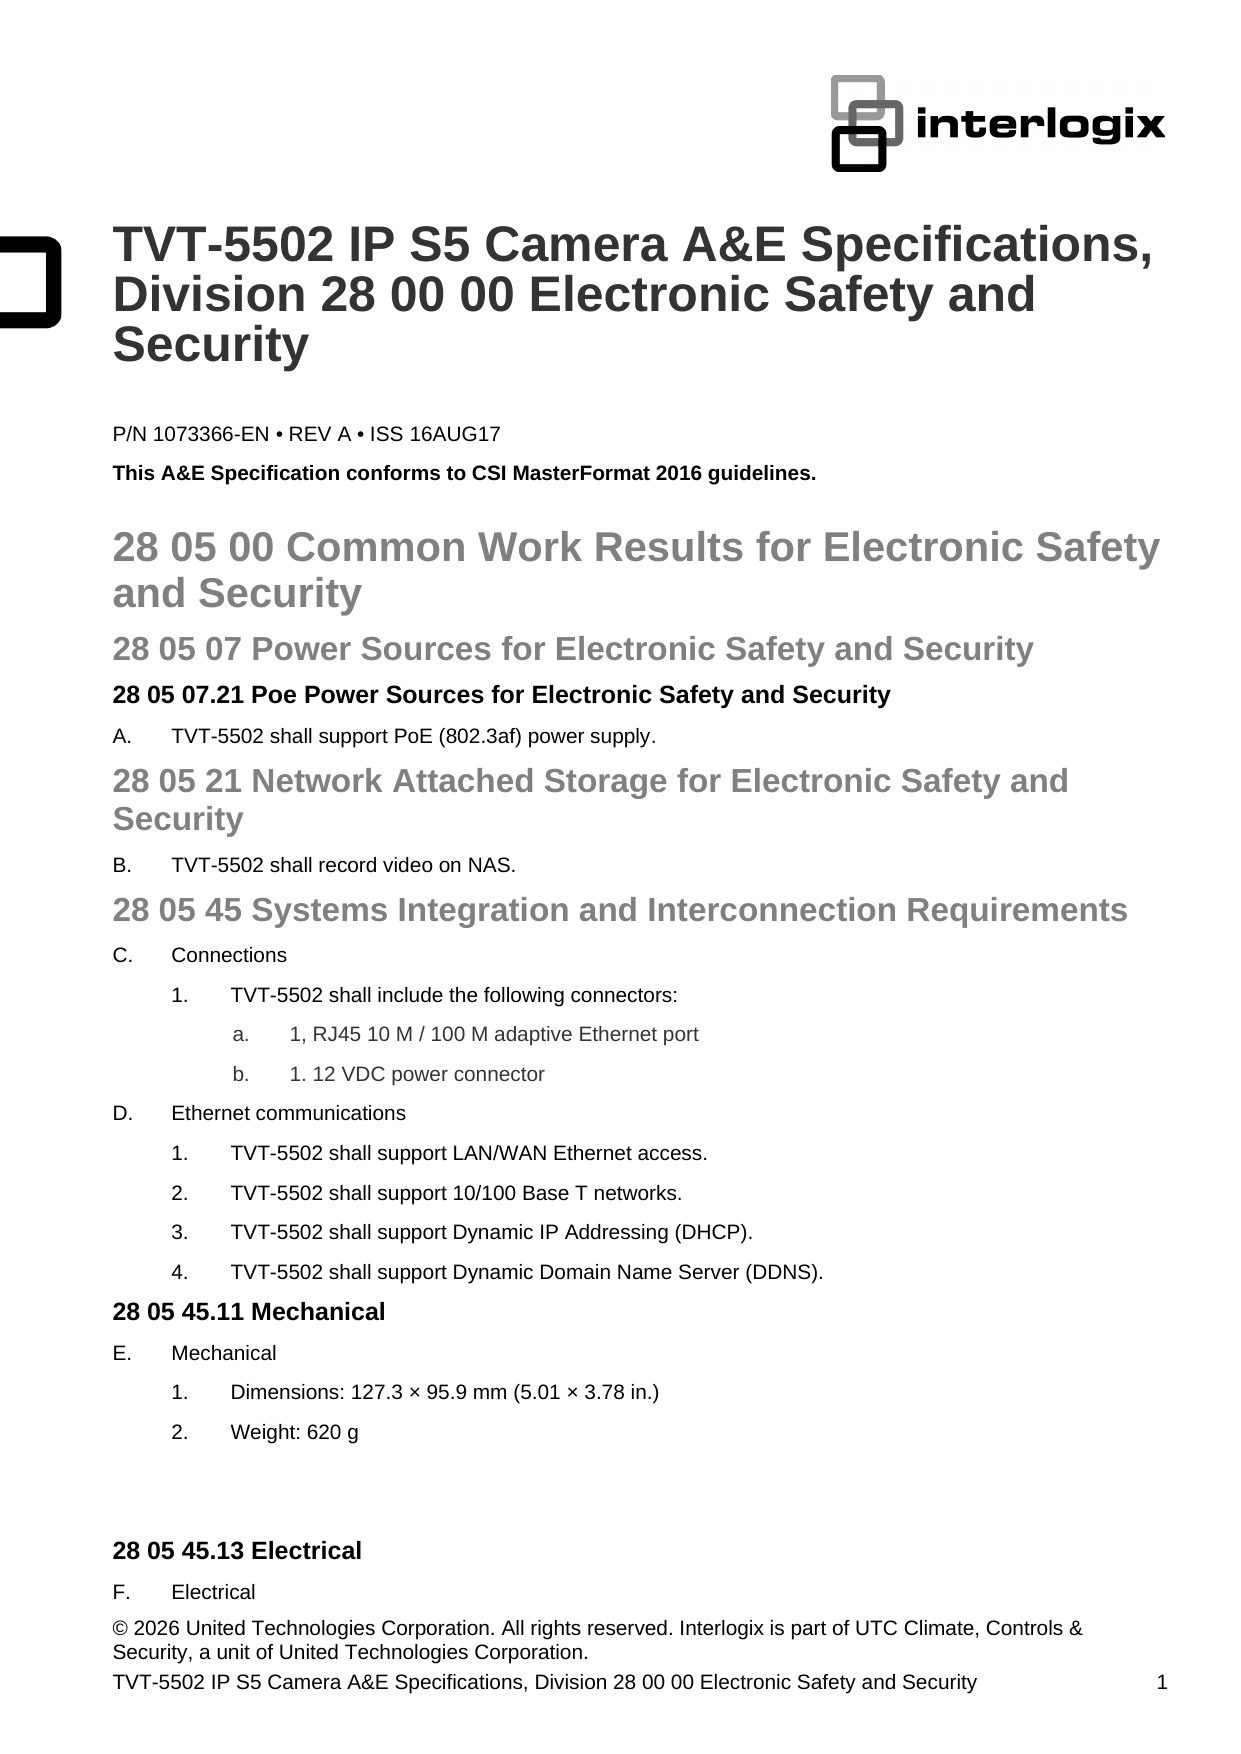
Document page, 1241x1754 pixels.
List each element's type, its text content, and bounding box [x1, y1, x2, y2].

subtitle 1, RJ45 10 M / 100 M adaptive Ethernet port [232, 1020, 1165, 1047]
text 28 05 45.13 Electrical [112, 1536, 1165, 1565]
picture [831, 75, 1166, 172]
subtitle TVT-5502 shall include the following connectors: [171, 980, 1165, 1007]
text 28 05 45.11 Mechanical [112, 1297, 1165, 1326]
text 28 05 00 Common Work Results for Electronic Safety and Security [112, 525, 1165, 617]
text 28 05 45 Systems Integration and Interconnection Requirements [112, 890, 1165, 928]
subtitle Ethernet communications [112, 1099, 1165, 1126]
subtitle TVT-5502 shall support Dynamic Domain Name Server (DDNS). [171, 1257, 1165, 1284]
subtitle Weight: 620 g [171, 1417, 1165, 1444]
subtitle TVT-5502 shall support Dynamic IP Addressing (DHCP). [171, 1218, 1165, 1245]
text 28 05 21 Network Attached Storage for Electronic Safety and Security [112, 761, 1165, 838]
text TVT-5502 IP S5 Camera A&E Specifications, Division 28 00 00 Electronic Safety and Security [112, 222, 1165, 372]
subtitle TVT-5502 shall support LAN/WAN Ethernet access. [171, 1139, 1165, 1166]
text This A&E Specification conforms to CSI MasterFormat 2016 guidelines. [112, 458, 1165, 485]
subtitle TVT-5502 shall support 10/100 Base T networks. [171, 1178, 1165, 1205]
subtitle 1. 12 VDC power connector [232, 1059, 1165, 1087]
subtitle TVT-5502 shall support PoE (802.3af) power supply. [112, 721, 1165, 748]
subtitle Electrical [112, 1577, 1165, 1604]
text 28 05 07.21 Poe Power Sources for Electronic Safety and Security [112, 680, 1165, 709]
text 28 05 07 Power Sources for Electronic Safety and Security [112, 629, 1165, 668]
subtitle TVT-5502 shall record video on NAS. [112, 850, 1165, 877]
text P/N 1073366-EN • REV A • ISS 16AUG17 [112, 422, 1165, 446]
picture [0, 233, 62, 332]
subtitle Connections [112, 941, 1165, 968]
subtitle Dimensions: 127.3 × 95.9 mm (5.01 × 3.78 in.) [171, 1378, 1165, 1405]
subtitle Mechanical [112, 1338, 1165, 1365]
